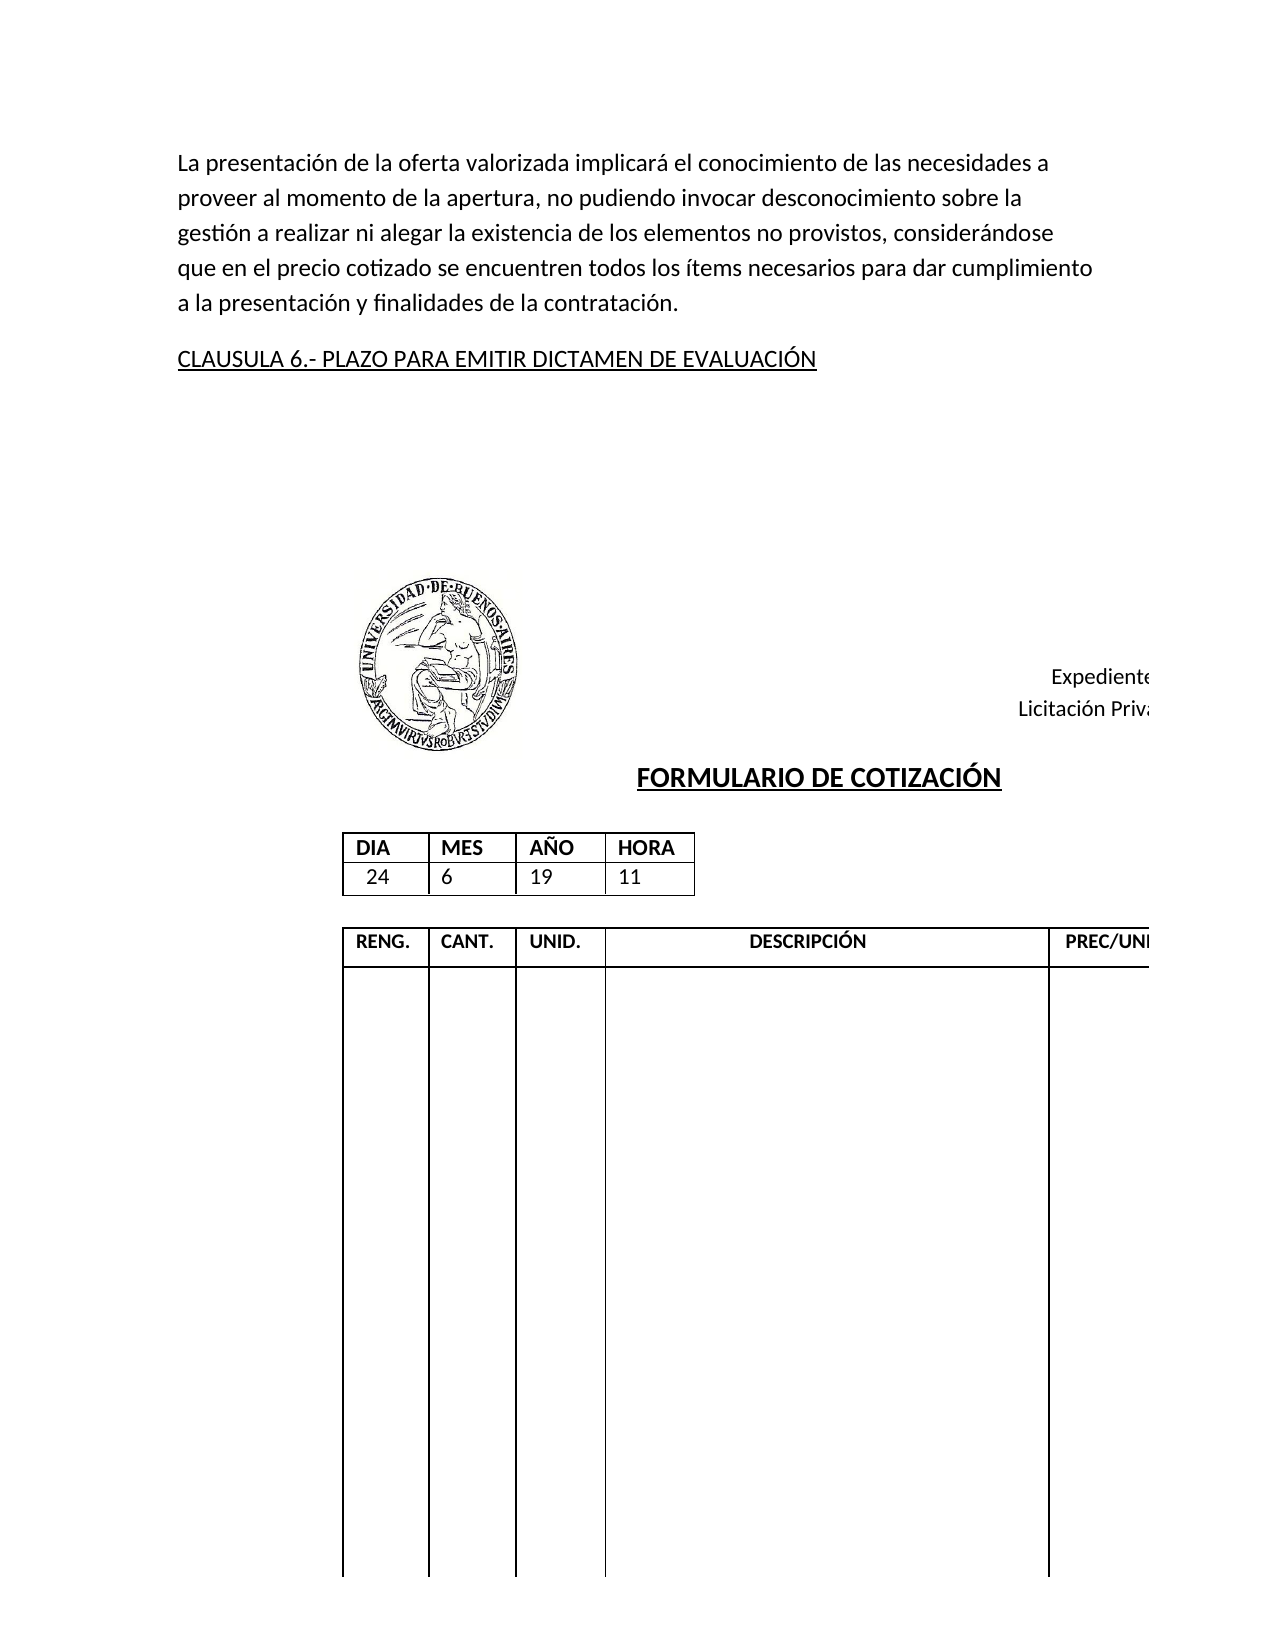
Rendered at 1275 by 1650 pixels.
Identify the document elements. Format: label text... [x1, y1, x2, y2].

text La presentación de la oferta valorizada implicará el conocimiento de las necesidades a proveer al momento de la apertura, no pudiendo invocar desconocimiento sobre la gestión a realizar ni alegar la existencia de los elementos no provistos, considerándose que en el precio cotizado se encuentren todos los ítems necesarios para dar cumplimiento a la presentación y finalidades de la contratación. [177, 148, 1098, 318]
text CLAUSULA 6.- PLAZO PARA EMITIR DICTAMEN DE EVALUACIÓN [177, 343, 1098, 374]
